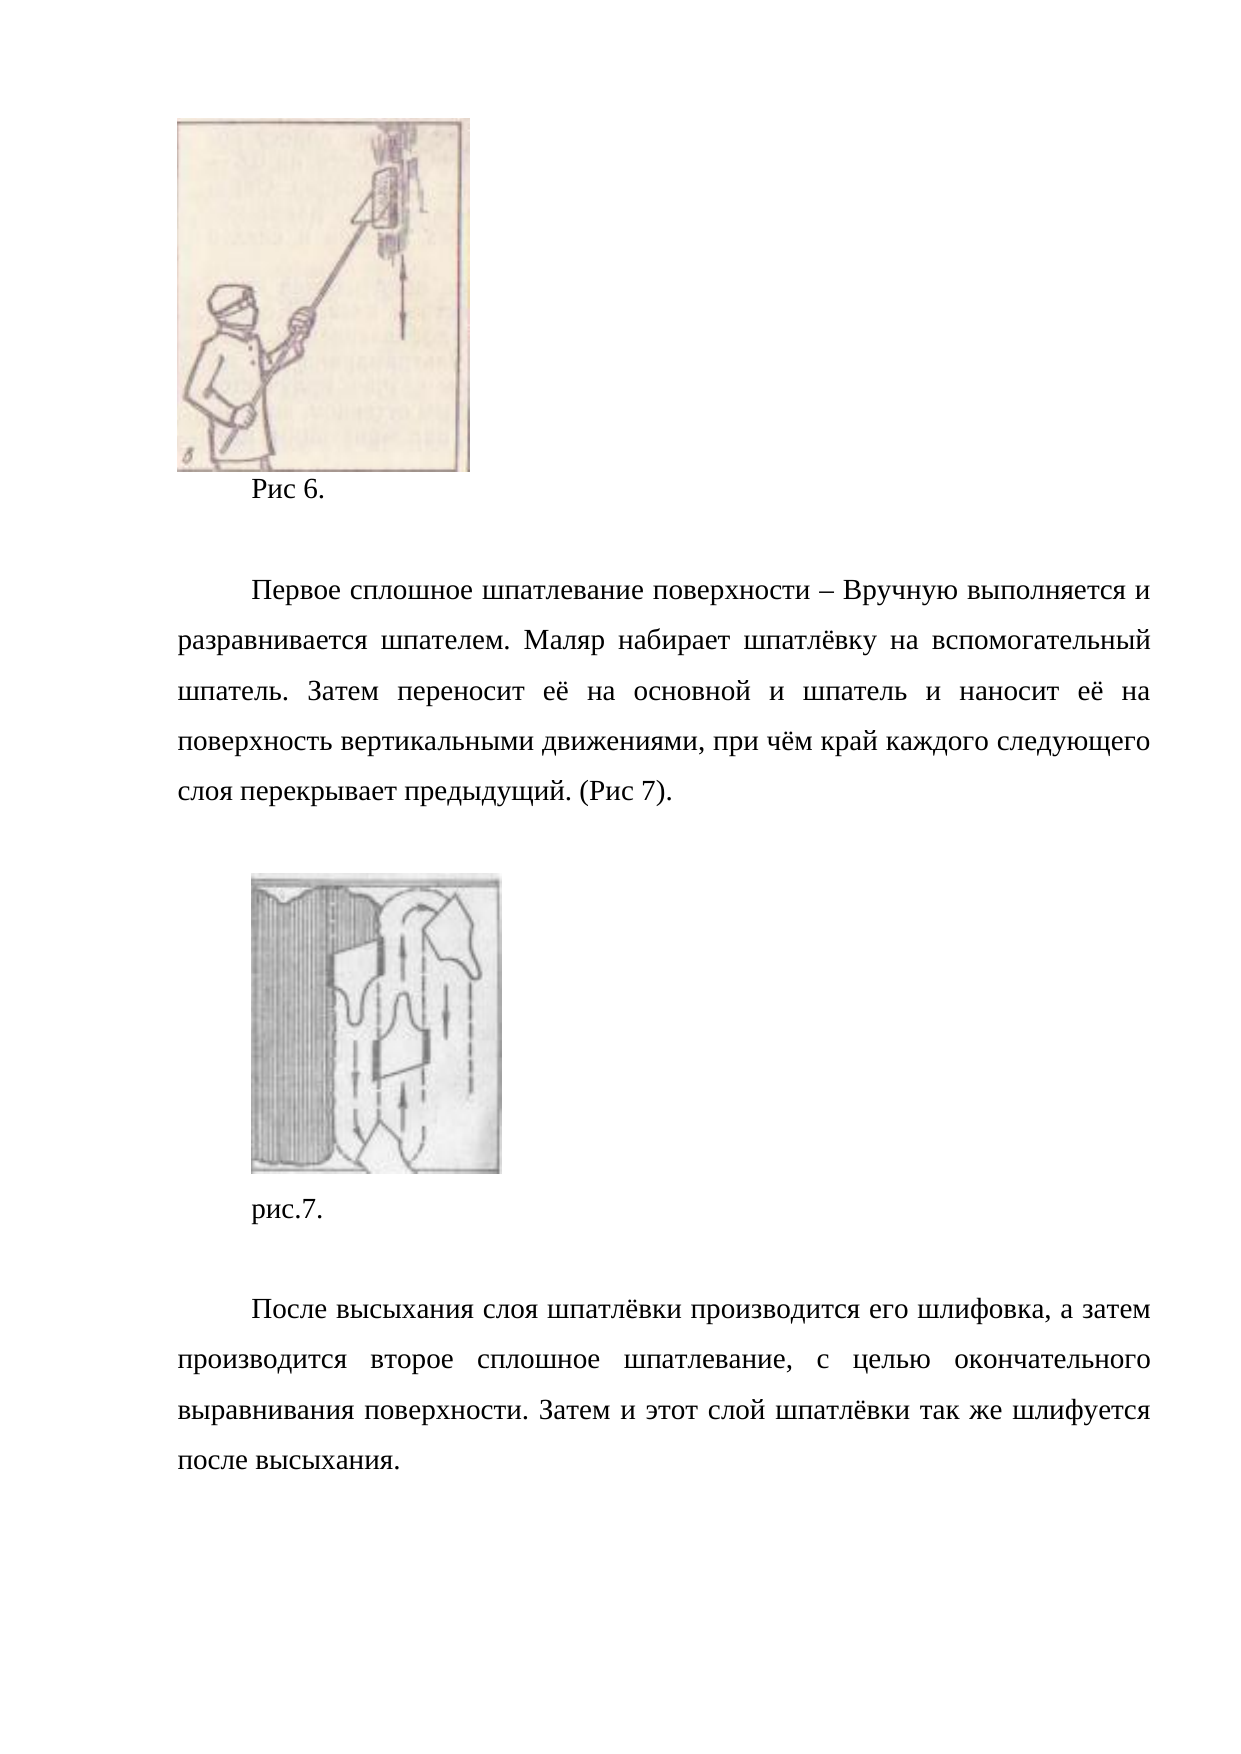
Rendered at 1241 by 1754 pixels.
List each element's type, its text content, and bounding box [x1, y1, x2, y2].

text После высыхания слоя шпатлёвки производится его шлифовка, а затем производится второе сплошное шпатлевание, с целью окончательного выравнивания поверхности. Затем и этот слой шпатлёвки так же шлифуется после высыхания. [177, 1291, 1152, 1476]
text рис.7. [177, 1191, 1152, 1224]
text Рис 6. [177, 471, 1152, 505]
picture [177, 118, 470, 472]
picture [251, 873, 502, 1174]
text Первое сплошное шпатлевание поверхности – Вручную выполняется и разравнивается шпателем. Маляр набирает шпатлёвку на вспомогательный шпатель. Затем переносит её на основной и шпатель и наносит её на поверхность вертикальными движениями, при чём край каждого следующего слоя перекрывает предыдущий. (Рис 7). [177, 572, 1152, 807]
